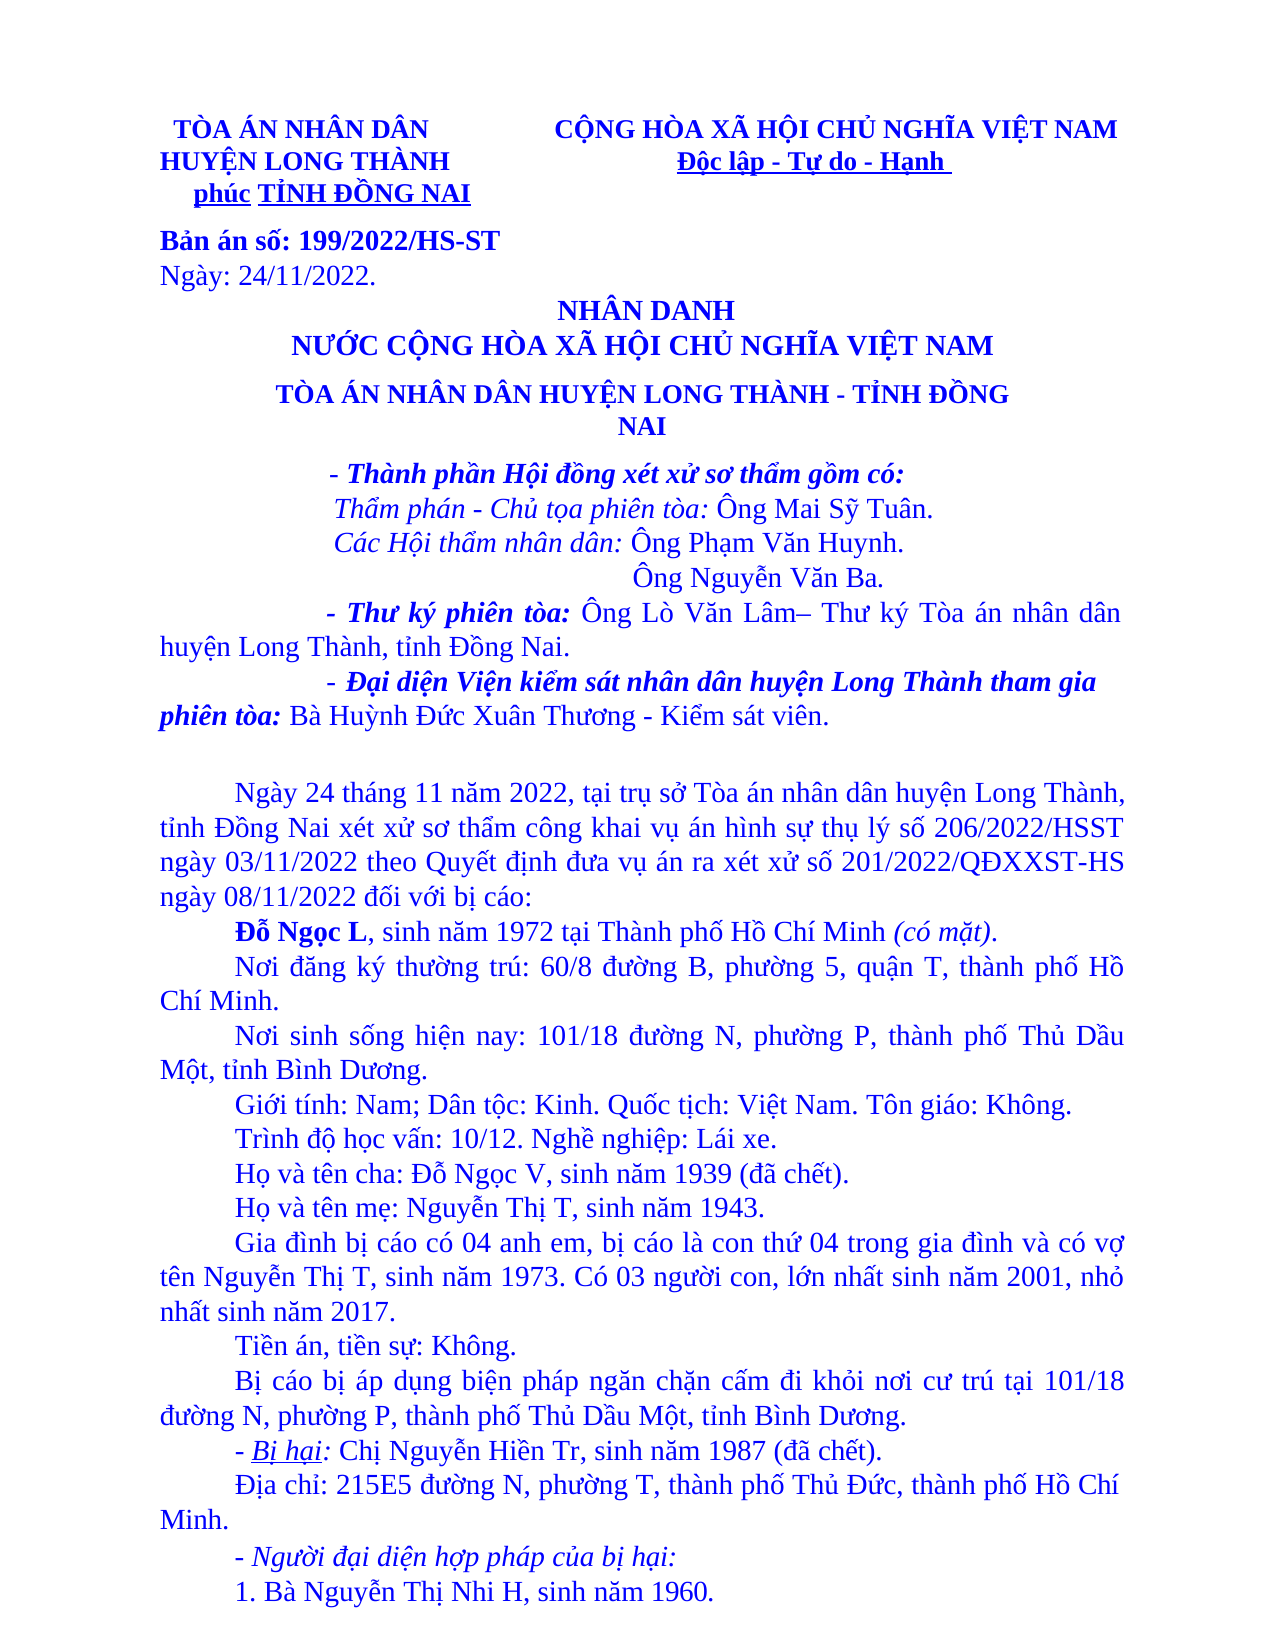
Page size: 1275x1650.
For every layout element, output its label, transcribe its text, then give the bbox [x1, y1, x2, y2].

subtitle NHÂN DANH [249, 293, 1043, 327]
text Ngày 24 tháng 11 năm 2022, tại trụ sở Tòa án nhân dân huyện Long Thành, tỉnh Đồng Nai xét xử sơ thẩm công khai vụ án hình sự thụ lý số 206/2022/HSST ngày 03/11/2022 theo Quyết định đưa vụ án ra xét xử số 201/2022/QĐXXST-HS ngày 08/11/2022 đối với bị cáo: [159, 775, 1126, 912]
text Bị cáo bị áp dụng biện pháp ngăn chặn cấm đi khỏi nơi cư trú tại 101/18 đường N, phường P, thành phố Thủ Dầu Một, tỉnh Bình Dương. [159, 1363, 1126, 1432]
text Họ và tên cha: Đỗ Ngọc V, sinh năm 1939 (đã chết). Họ và tên mẹ: Nguyễn Thị T, sinh năm 1943. [234, 1156, 878, 1224]
list Thư ký phiên tòa: Ông Lò Văn Lâm– Thư ký Tòa án nhân dân huyện Long Thành, tỉnh Đồng Nai. [159, 595, 1125, 663]
text Minh. [159, 1502, 230, 1536]
subtitle Bản án số: 199/2022/HS-ST [159, 223, 1146, 257]
list Đại diện Viện kiểm sát nhân dân huyện Long Thành tham gia phiên tòa: Bà Huỳnh Đức Xuân Thương - Kiểm sát viên. [159, 664, 1126, 732]
text - Người đại diện hợp pháp của bị hại: [234, 1539, 1146, 1572]
text Tiền án, tiền sự: Không. [234, 1328, 1146, 1362]
text Ông Nguyễn Văn Ba. [632, 560, 1146, 593]
text Nơi đăng ký thường trú: 60/8 đường B, phường 5, quận T, thành phố Hồ Chí Minh. [159, 949, 1126, 1017]
list Bà Nguyễn Thị Nhi H, sinh năm 1960. [234, 1574, 1146, 1607]
text Giới tính: Nam; Dân tộc: Kinh. Quốc tịch: Việt Nam. Tôn giáo: Không. Trình độ học vấn: 10/12. Nghề nghiệp: Lái xe. [234, 1087, 1130, 1155]
text TÒA ÁN NHÂN DÂN CỘNG HÒA XÃ HỘI CHỦ NGHĨA VIỆT NAM [173, 113, 1146, 144]
text Ngày: 24/11/2022. [159, 258, 1146, 292]
text NƯỚC CỘNG HÒA XÃ HỘI CHỦ NGHĨA VIỆT NAM [249, 328, 1036, 362]
text Nơi sinh sống hiện nay: 101/18 đường N, phường P, thành phố Thủ Dầu Một, tỉnh Bình Dương. [159, 1018, 1126, 1086]
text Gia đình bị cáo có 04 anh em, bị cáo là con thứ 04 trong gia đình và có vợ tên Nguyễn Thị T, sinh năm 1973. Có 03 người con, lớn nhất sinh năm 2001, nhỏ nhất sinh năm 2017. [159, 1225, 1126, 1327]
text HUYỆN LONG THÀNH Độc lập - Tự do - Hạnh phúc TỈNH ĐỒNG NAI [159, 145, 1008, 208]
text Địa chỉ: 215E5 đường N, phường T, thành phố Thủ Đức, thành phố Hồ Chí [234, 1467, 1146, 1501]
list Thành phần Hội đồng xét xử sơ thẩm gồm có: Thẩm phán - Chủ tọa phiên tòa: Ông Mai Sỹ Tuân. Các Hội thẩm nhân dân: Ông Phạm Văn Huynh. [329, 456, 934, 559]
text - Bị hại: Chị Nguyễn Hiền Tr, sinh năm 1987 (đã chết). [234, 1433, 1146, 1466]
text TÒA ÁN NHÂN DÂN HUYỆN LONG THÀNH - TỈNH ĐỒNG NAI [249, 379, 1036, 441]
text Đỗ Ngọc L, sinh năm 1972 tại Thành phố Hồ Chí Minh (có mặt). [234, 914, 1146, 947]
